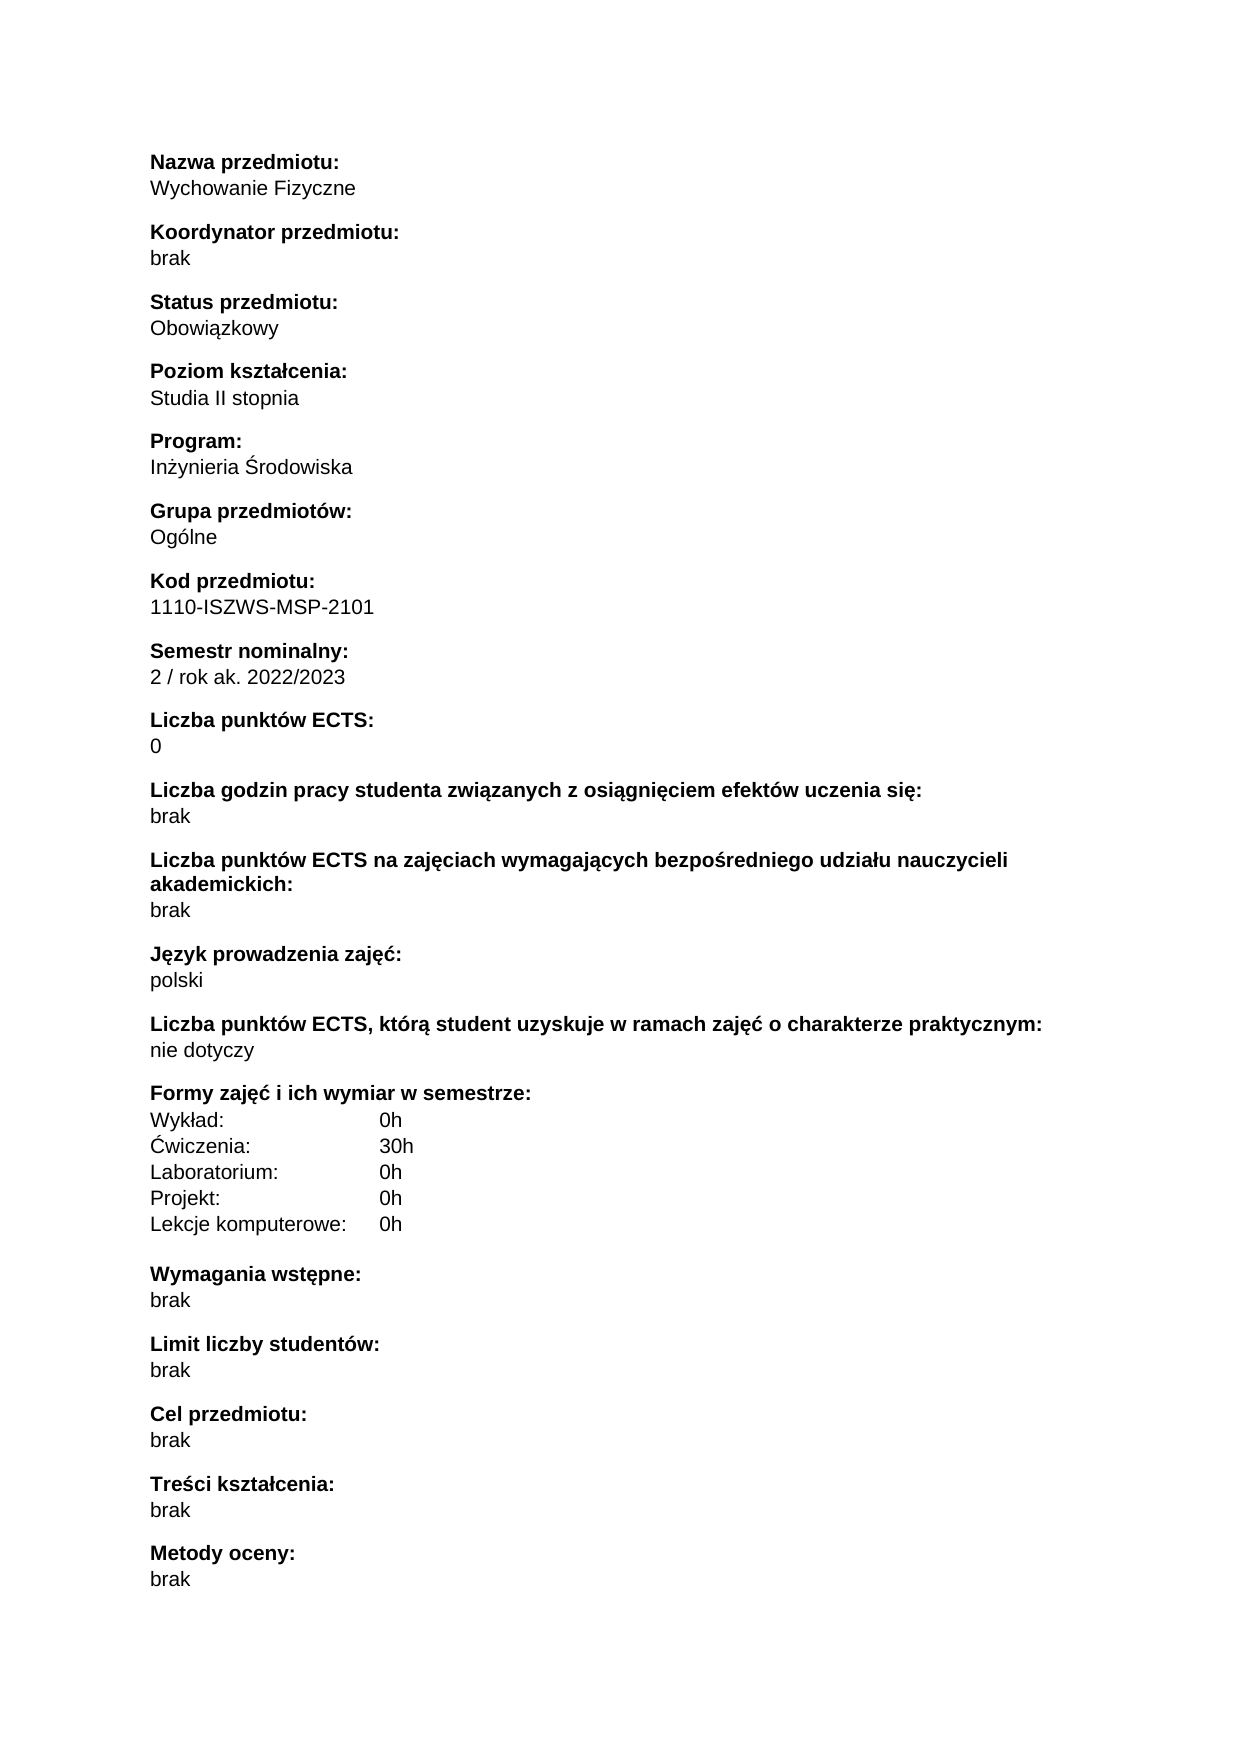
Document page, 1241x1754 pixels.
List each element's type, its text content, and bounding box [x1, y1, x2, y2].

text Wychowanie Fizyczne [150, 176, 1090, 200]
text Liczba punktów ECTS: [150, 708, 1090, 732]
text Liczba godzin pracy studenta związanych z osiągnięciem efektów uczenia się: [150, 778, 1090, 802]
text brak [150, 1567, 1090, 1591]
text 0 [150, 734, 1090, 758]
text Poziom kształcenia: [150, 359, 1090, 383]
text Grupa przedmiotów: [150, 499, 1090, 523]
text Semestr nominalny: [150, 638, 1090, 662]
text 2 / rok ak. 2022/2023 [150, 664, 1090, 688]
text brak [150, 246, 1090, 270]
table_cell 30h [369, 1132, 597, 1158]
text Koordynator przedmiotu: [150, 220, 1090, 244]
text brak [150, 898, 1090, 922]
table_cell 0h [369, 1184, 597, 1210]
text brak [150, 1358, 1090, 1382]
table_cell 0h [369, 1210, 597, 1236]
text Formy zajęć i ich wymiar w semestrze: [150, 1081, 1090, 1105]
text Treści kształcenia: [150, 1471, 1090, 1495]
text nie dotyczy [150, 1037, 1090, 1061]
text Kod przedmiotu: [150, 569, 1090, 593]
text brak [150, 1288, 1090, 1312]
text brak [150, 1428, 1090, 1452]
text Studia II stopnia [150, 385, 1090, 409]
text Metody oceny: [150, 1541, 1090, 1565]
table_header Wykład: [140, 1108, 367, 1132]
text Nazwa przedmiotu: [150, 150, 1090, 174]
text polski [150, 968, 1090, 992]
text Status przedmiotu: [150, 289, 1090, 313]
text brak [150, 1497, 1090, 1521]
text Liczba punktów ECTS, którą student uzyskuje w ramach zajęć o charakterze praktycznym: [150, 1011, 1090, 1035]
text Język prowadzenia zajęć: [150, 942, 1090, 966]
table_header 0h [369, 1108, 597, 1132]
text Liczba punktów ECTS na zajęciach wymagających bezpośredniego udziału nauczycieli akademickich: [150, 848, 1090, 896]
text brak [150, 804, 1090, 828]
text Wymagania wstępne: [150, 1262, 1090, 1286]
table_cell Lekcje komputerowe: [140, 1212, 367, 1236]
text Program: [150, 429, 1090, 453]
table_cell Projekt: [140, 1186, 367, 1210]
text Inżynieria Środowiska [150, 455, 1090, 479]
text Cel przedmiotu: [150, 1402, 1090, 1426]
text Ogólne [150, 525, 1090, 549]
text 1110-ISZWS-MSP-2101 [150, 595, 1090, 619]
table_cell Laboratorium: [140, 1160, 367, 1184]
text Limit liczby studentów: [150, 1332, 1090, 1356]
table_cell 0h [369, 1158, 597, 1184]
text Obowiązkowy [150, 316, 1090, 339]
table_cell Ćwiczenia: [140, 1134, 367, 1158]
